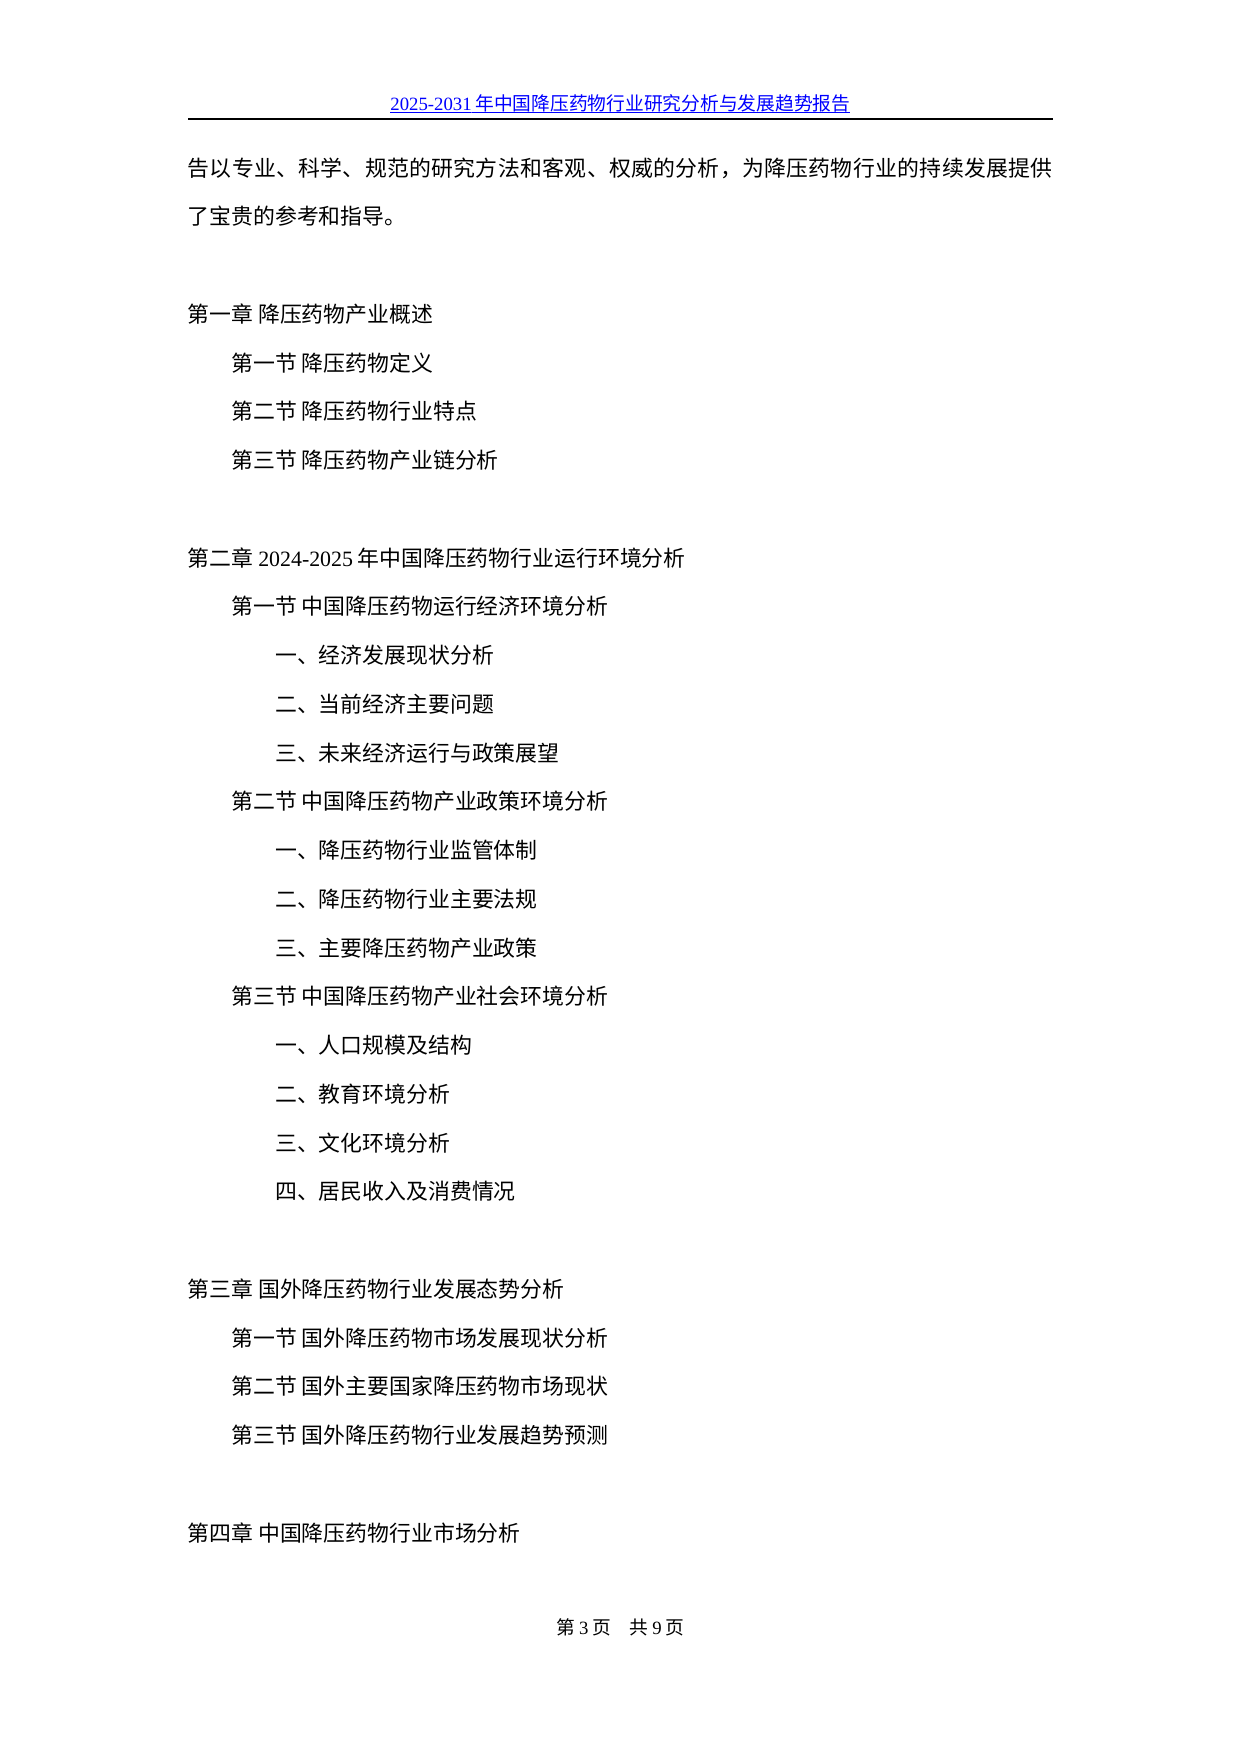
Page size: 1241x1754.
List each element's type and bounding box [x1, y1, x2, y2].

text [187, 150, 1053, 1548]
